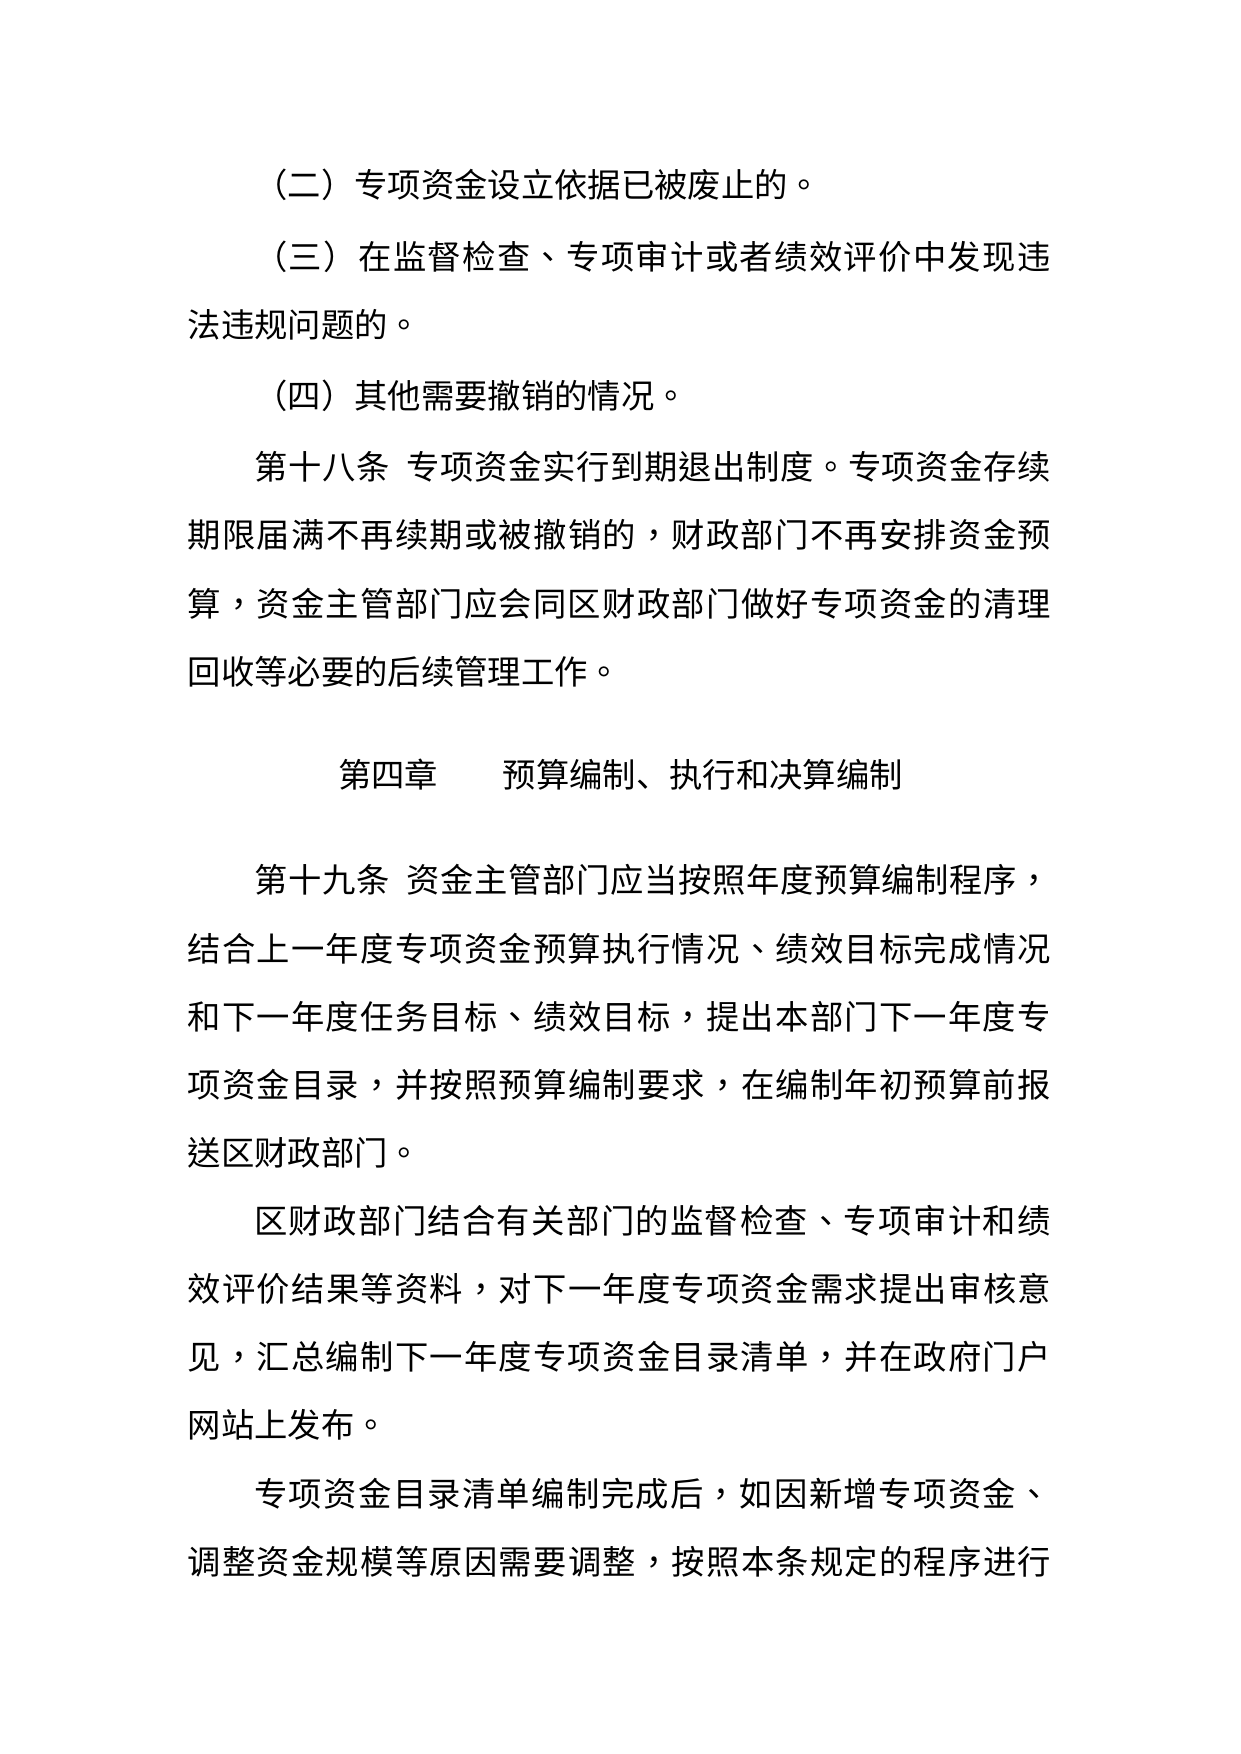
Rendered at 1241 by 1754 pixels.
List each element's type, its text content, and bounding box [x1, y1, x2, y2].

text （三）在监督检查、专项审计或者绩效评价中发现违法违规问题的。 [187, 233, 1053, 347]
text 第十九条 资金主管部门应当按照年度预算编制程序，结合上一年度专项资金预算执行情况、绩效目标完成情况和下一年度任务目标、绩效目标，提出本部门下一年度专项资金目录，并按照预算编制要求，在编制年初预算前报送区财政部门。 [187, 854, 1053, 1175]
text 第十八条 专项资金实行到期退出制度。专项资金存续期限届满不再续期或被撤销的，财政部门不再安排资金预算，资金主管部门应会同区财政部门做好专项资金的清理回收等必要的后续管理工作。 [187, 441, 1053, 694]
text （四）其他需要撤销的情况。 [187, 373, 1053, 418]
text 第四章 预算编制、执行和决算编制 [187, 749, 1053, 797]
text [187, 1470, 1053, 1584]
text （二）专项资金设立依据已被废止的。 [187, 162, 1053, 207]
text 区财政部门结合有关部门的监督检查、专项审计和绩效评价结果等资料，对下一年度专项资金需求提出审核意见，汇总编制下一年度专项资金目录清单，并在政府门户网站上发布。 [187, 1198, 1053, 1448]
